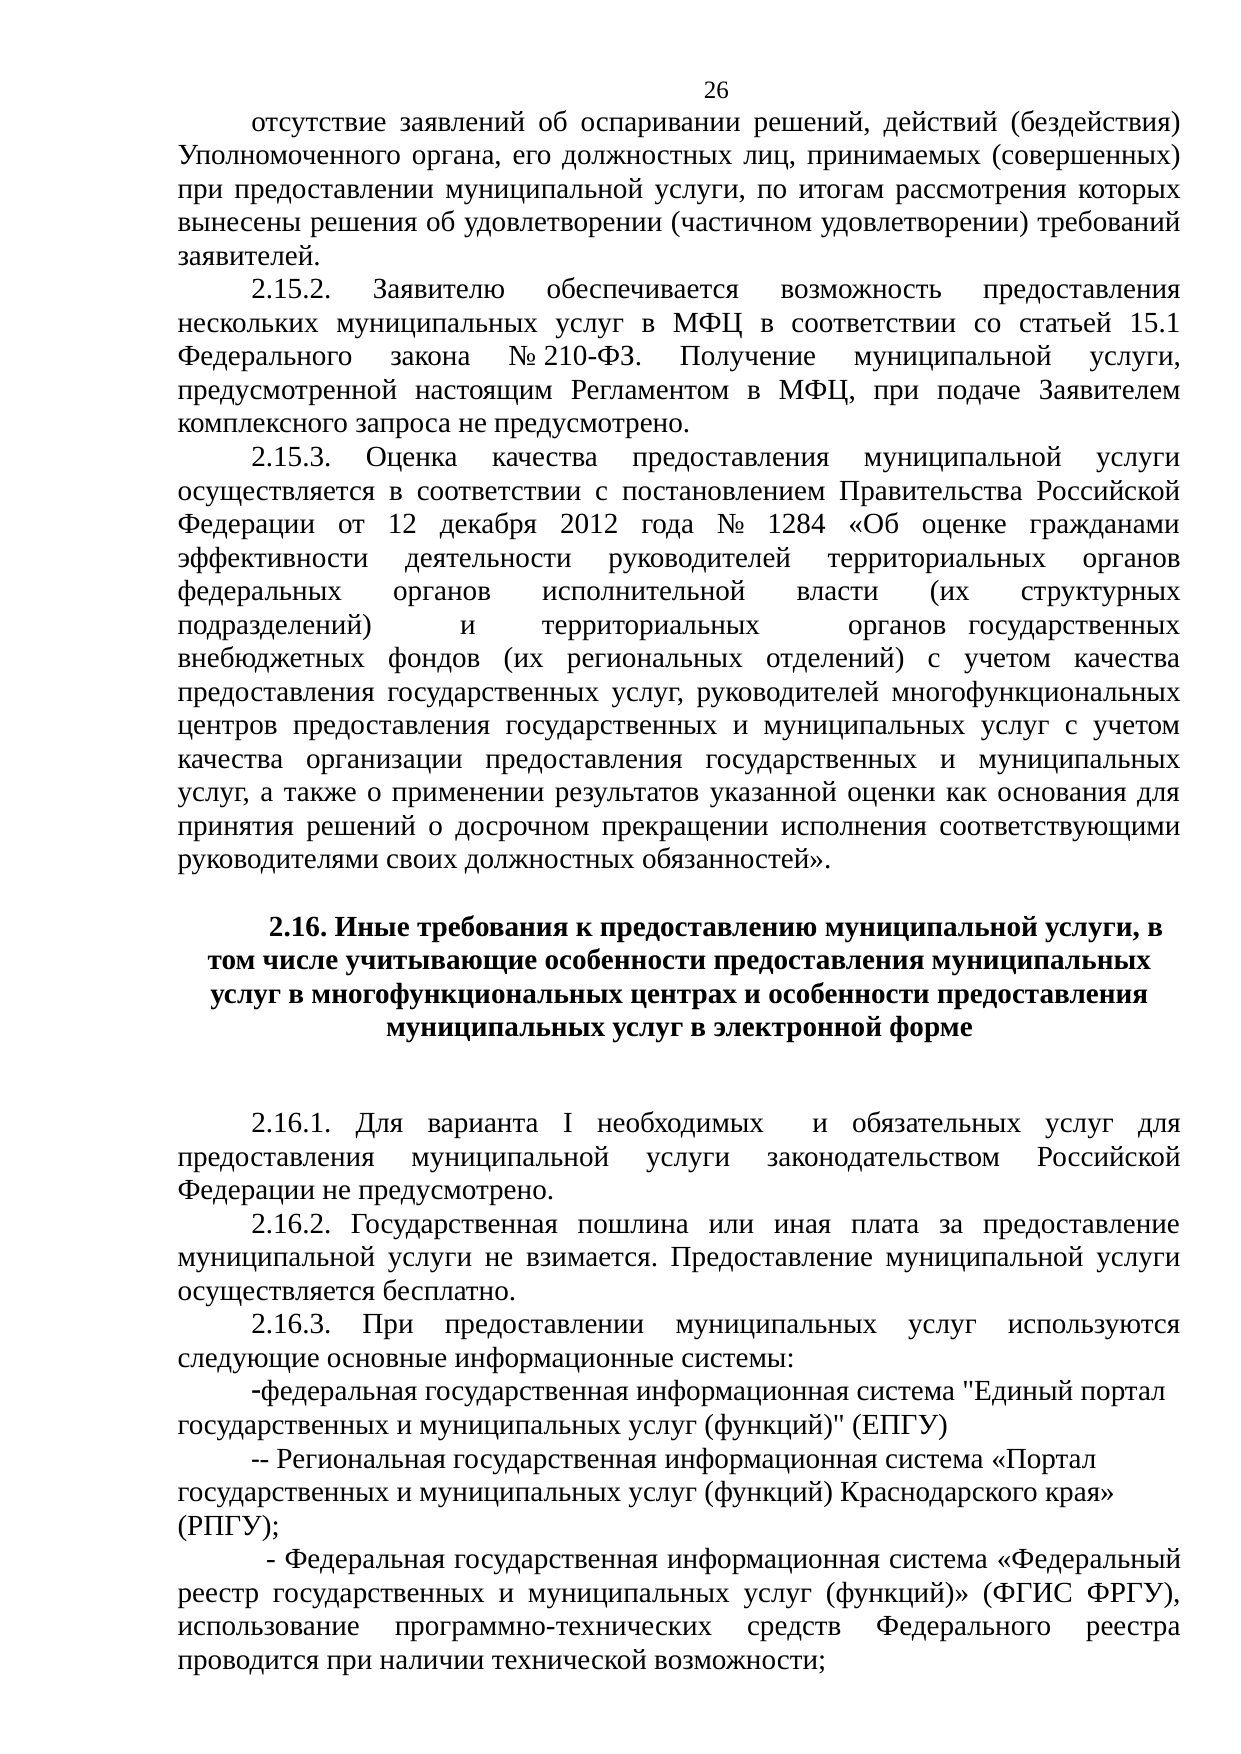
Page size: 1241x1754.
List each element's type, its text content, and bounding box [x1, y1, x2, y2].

text 2.15.2. Заявителю обеспечивается возможность предоставления нескольких муниципальных услуг в МФЦ в соответствии со статьей 15.1 Федерального закона № 210-ФЗ. Получение муниципальной услуги, предусмотренной настоящим Регламентом в МФЦ, при подаче Заявителем комплексного запроса не предусмотрено. [177, 271, 1181, 439]
text 2.16.1. Для варианта I необходимых и обязательных услуг для предоставления муниципальной услуги законодательством Российской Федерации не предусмотрено. [177, 1105, 1181, 1206]
text отсутствие заявлений об оспаривании решений, действий (бездействия) Уполномоченного органа, его должностных лиц, принимаемых (совершенных) при предоставлении муниципальной услуги, по итогам рассмотрения которых вынесены решения об удовлетворении (частичном удовлетворении) требований заявителей. [177, 104, 1181, 271]
text - Федеральная государственная информационная система «Федеральный реестр государственных и муниципальных услуг (функций)» (ФГИС ФРГУ), использование программно-технических средств Федерального реестра проводится при наличии технической возможности; [177, 1541, 1181, 1676]
list - Региональная государственная информационная система «Портал государственных и муниципальных услуг (функций) Краснодарского края» (РПГУ); [177, 1441, 1181, 1541]
text 2.15.3. Оценка качества предоставления муниципальной услуги осуществляется в соответствии с постановлением Правительства Российской Федерации от 12 декабря 2012 года № 1284 «Об оценке гражданами эффективности деятельности руководителей территориальных органов федеральных органов исполнительной власти (их структурных подразделений) и территориальных органов государственных внебюджетных фондов (их региональных отделений) с учетом качества предоставления государственных услуг, руководителей многофункциональных центров предоставления государственных и муниципальных услуг с учетом качества организации предоставления государственных и муниципальных услуг, а также о применении результатов указанной оценки как основания для принятия решений о досрочном прекращении исполнения соответствующими руководителями своих должностных обязанностей». [177, 439, 1181, 875]
text 2.16.3. При предоставлении муниципальных услуг используются следующие основные информационные системы: [177, 1306, 1181, 1373]
list федеральная государственная информационная система "Единый портал государственных и муниципальных услуг (функций)" (ЕПГУ) [177, 1373, 1181, 1441]
text 2.16.2. Государственная пошлина или иная плата за предоставление муниципальной услуги не взимается. Предоставление муниципальной услуги осуществляется бесплатно. [177, 1206, 1181, 1306]
text 2.16. Иные требования к предоставлению муниципальной услуги, в том числе учитывающие особенности предоставления муниципальных услуг в многофункциональных центрах и особенности предоставления муниципальных услуг в электронной форме [177, 909, 1181, 1043]
